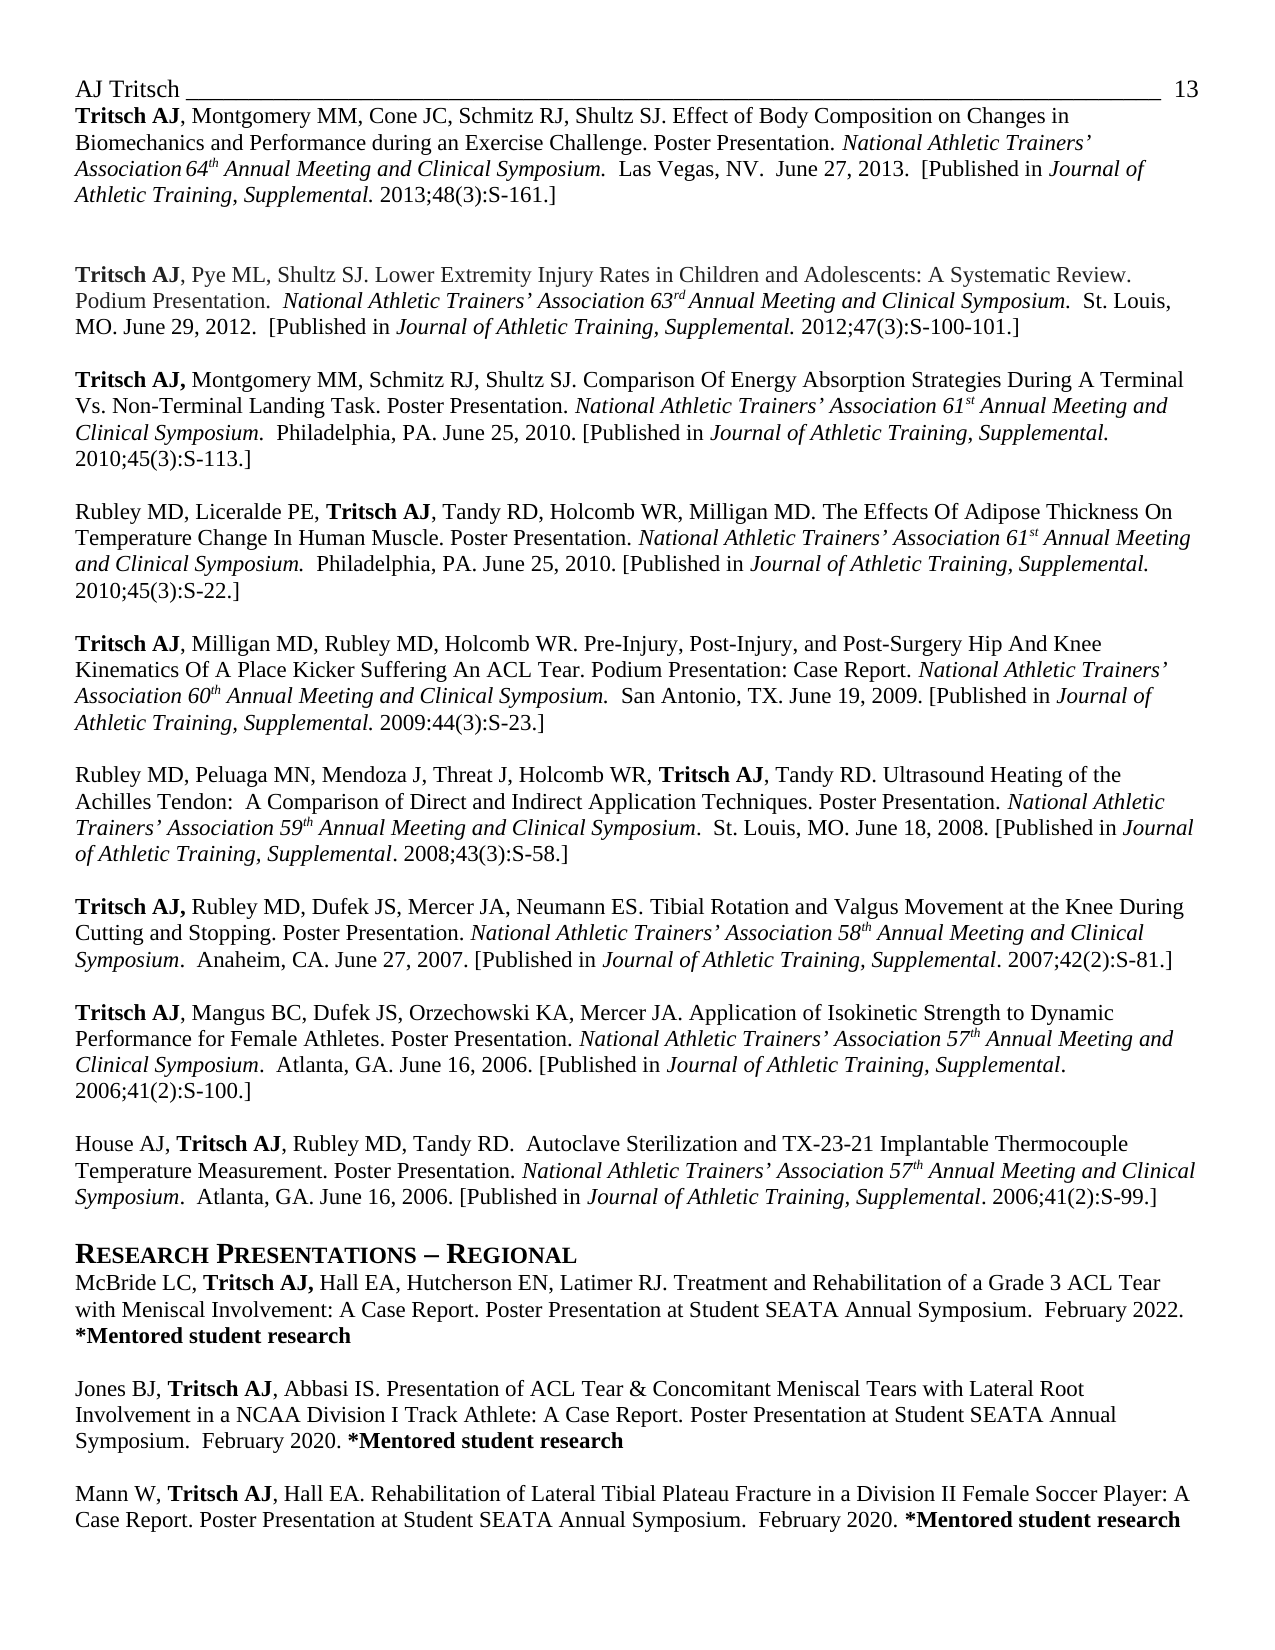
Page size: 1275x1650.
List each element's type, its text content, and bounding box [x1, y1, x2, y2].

text Rubley MD, Peluaga MN, Mendoza J, Threat J, Holcomb WR, Tritsch AJ, Tandy RD. Ultrasound Heating of the Achilles Tendon: A Comparison of Direct and Indirect Application Techniques. Poster Presentation. National Athletic Trainers’ Association 59th Annual Meeting and Clinical Symposium. St. Louis, MO. June 18, 2008. [Published in Journal of Athletic Training, Supplemental. 2008;43(3):S-58.] [75, 761, 1200, 867]
text Mann W, Tritsch AJ, Hall EA. Rehabilitation of Lateral Tibial Plateau Fracture in a Division II Female Soccer Player: A Case Report. Poster Presentation at Student SEATA Annual Symposium. February 2020. *Mentored student research [75, 1480, 1200, 1533]
text Tritsch AJ, Mangus BC, Dufek JS, Orzechowski KA, Mercer JA. Application of Isokinetic Strength to Dynamic Performance for Female Athletes. Poster Presentation. National Athletic Trainers’ Association 57th Annual Meeting and Clinical Symposium. Atlanta, GA. June 16, 2006. [Published in Journal of Athletic Training, Supplemental. 2006;41(2):S-100.] [75, 998, 1200, 1104]
text Tritsch AJ, Montgomery MM, Cone JC, Schmitz RJ, Shultz SJ. Effect of Body Composition on Changes in Biomechanics and Performance during an Exercise Challenge. Poster Presentation. National Athletic Trainers’ Association 64th Annual Meeting and Clinical Symposium. Las Vegas, NV. June 27, 2013. [Published in Journal of Athletic Training, Supplemental. 2013;48(3):S-161.] [75, 102, 1200, 208]
text Tritsch AJ, Montgomery MM, Schmitz RJ, Shultz SJ. Comparison Of Energy Absorption Strategies During A Terminal Vs. Non-Terminal Landing Task. Poster Presentation. National Athletic Trainers’ Association 61st Annual Meeting and Clinical Symposium. Philadelphia, PA. June 25, 2010. [Published in Journal of Athletic Training, Supplemental. 2010;45(3):S-113.] [75, 366, 1200, 471]
text Tritsch AJ, Milligan MD, Rubley MD, Holcomb WR. Pre-Injury, Post-Injury, and Post-Surgery Hip And Knee Kinematics Of A Place Kicker Suffering An ACL Tear. Podium Presentation: Case Report. National Athletic Trainers’ Association 60th Annual Meeting and Clinical Symposium. San Antonio, TX. June 19, 2009. [Published in Journal of Athletic Training, Supplemental. 2009:44(3):S-23.] [75, 629, 1200, 735]
text Research Presentations – Regional [75, 1236, 1200, 1269]
text Jones BJ, Tritsch AJ, Abbasi IS. Presentation of ACL Tear & Concomitant Meniscal Tears with Lateral Root Involvement in a NCAA Division I Track Athlete: A Case Report. Poster Presentation at Student SEATA Annual Symposium. February 2020. *Mentored student research [75, 1375, 1200, 1454]
text Rubley MD, Liceralde PE, Tritsch AJ, Tandy RD, Holcomb WR, Milligan MD. The Effects Of Adipose Thickness On Temperature Change In Human Muscle. Poster Presentation. National Athletic Trainers’ Association 61st Annual Meeting and Clinical Symposium. Philadelphia, PA. June 25, 2010. [Published in Journal of Athletic Training, Supplemental. 2010;45(3):S-22.] [75, 498, 1200, 603]
text House AJ, Tritsch AJ, Rubley MD, Tandy RD. Autoclave Sterilization and TX-23-21 Implantable Thermocouple Temperature Measurement. Poster Presentation. National Athletic Trainers’ Association 57th Annual Meeting and Clinical Symposium. Atlanta, GA. June 16, 2006. [Published in Journal of Athletic Training, Supplemental. 2006;41(2):S-99.] [75, 1130, 1200, 1209]
text Tritsch AJ, Rubley MD, Dufek JS, Mercer JA, Neumann ES. Tibial Rotation and Valgus Movement at the Knee During Cutting and Stopping. Poster Presentation. National Athletic Trainers’ Association 58th Annual Meeting and Clinical Symposium. Anaheim, CA. June 27, 2007. [Published in Journal of Athletic Training, Supplemental. 2007;42(2):S-81.] [75, 893, 1200, 972]
text McBride LC, Tritsch AJ, Hall EA, Hutcherson EN, Latimer RJ. Treatment and Rehabilitation of a Grade 3 ACL Tear with Meniscal Involvement: A Case Report. Poster Presentation at Student SEATA Annual Symposium. February 2022. *Mentored student research [75, 1269, 1200, 1348]
text Tritsch AJ, Pye ML, Shultz SJ. Lower Extremity Injury Rates in Children and Adolescents: A Systematic Review. Podium Presentation. National Athletic Trainers’ Association 63rd Annual Meeting and Clinical Symposium. St. Louis, MO. June 29, 2012. [Published in Journal of Athletic Training, Supplemental. 2012;47(3):S-100-101.] [75, 261, 1200, 340]
